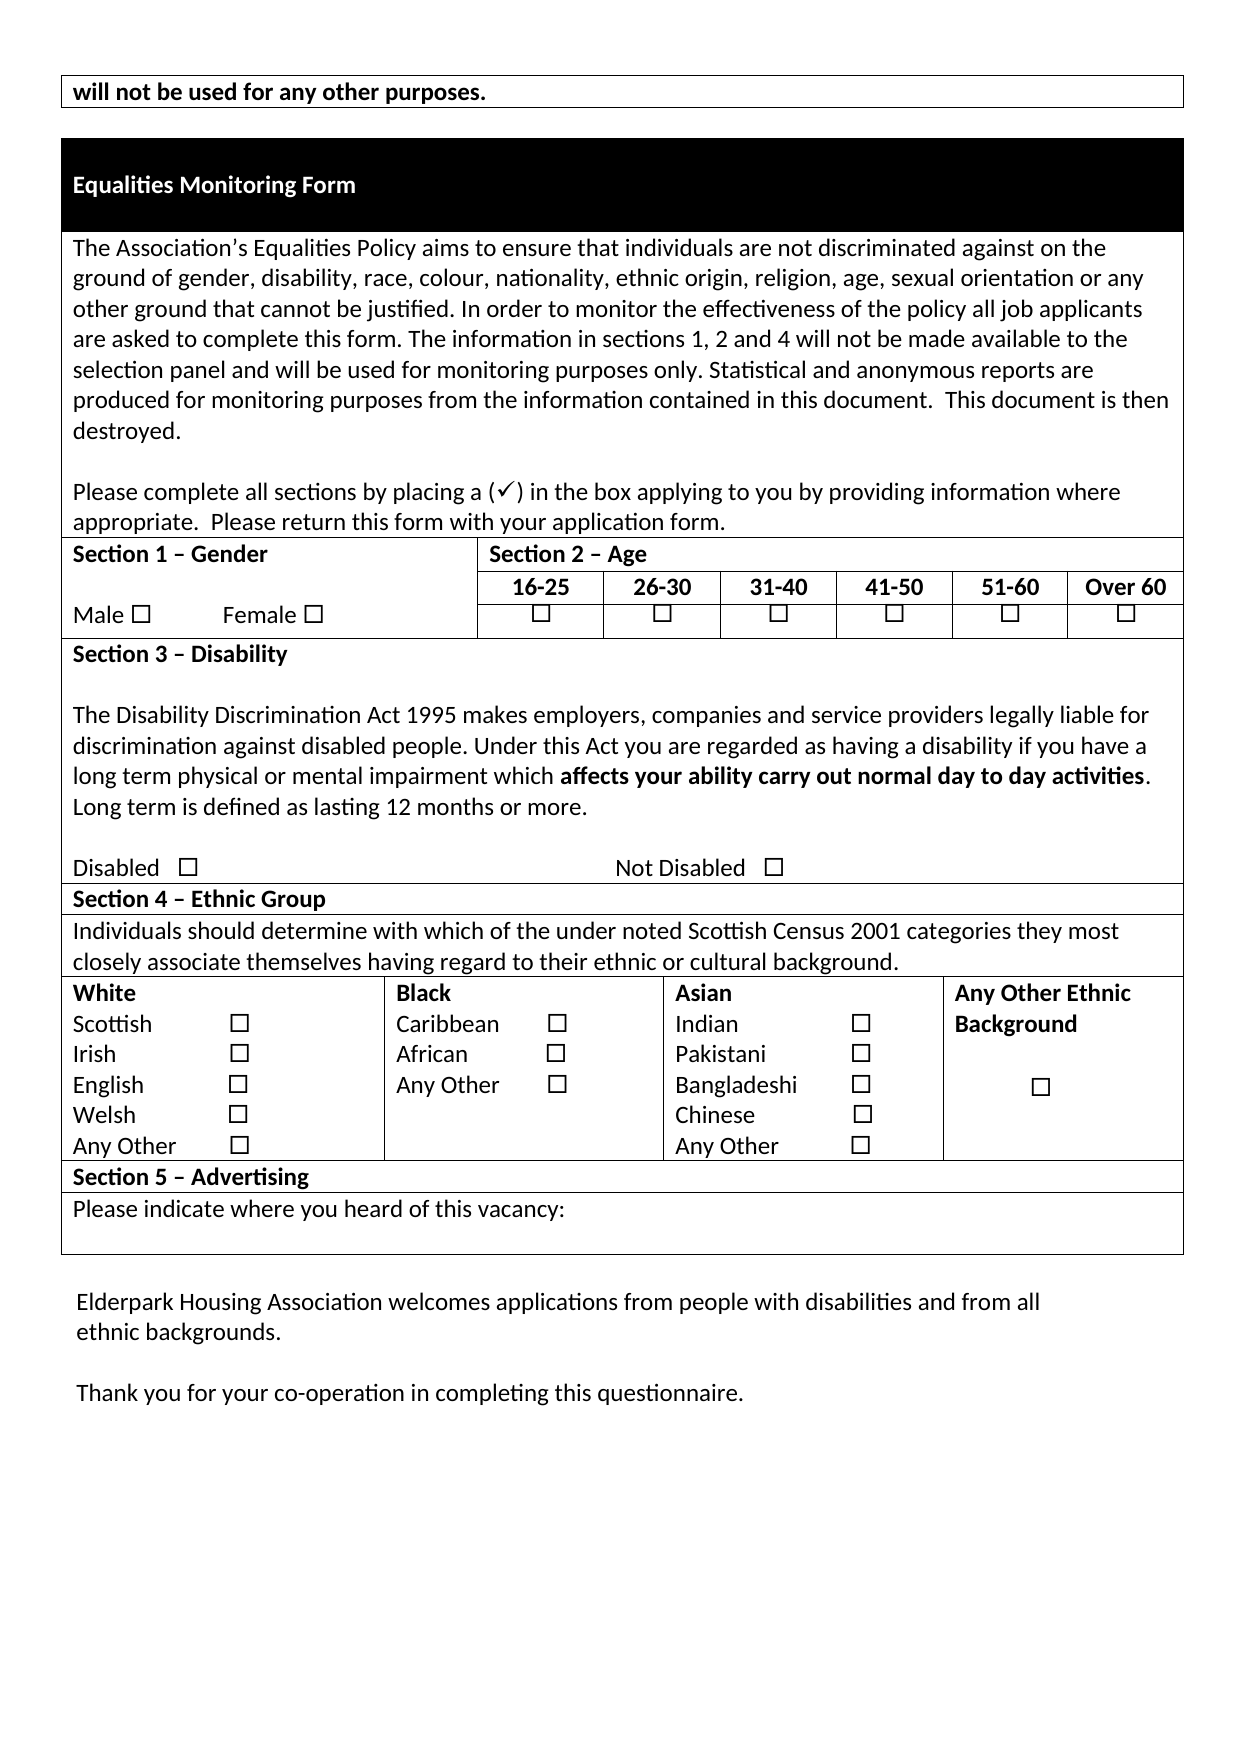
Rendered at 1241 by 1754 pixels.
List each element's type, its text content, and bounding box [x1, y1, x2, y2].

table_header Equalities Monitoring Form [62, 139, 1183, 231]
table_cell 31-40 [721, 572, 836, 604]
table_cell The Association’s Equalities Policy aims to ensure that individuals are not discriminated against on the ground of gender, disability, race, colour, nationality, ethnic origin, religion, age, sexual orientation or any other ground that cannot be justified. In order to monitor the effectiveness of the policy all job applicants are asked to complete this form. The information in sections 1, 2 and 4 will not be made available to the selection panel and will be used for monitoring purposes only. Statistical and anonymous reports are produced for monitoring purposes from the information contained in this document. This document is then destroyed. Please complete all sections by placing a () in the box applying to you by providing information where appropriate. Please return this form with your application form. [62, 232, 1183, 537]
table_cell Not Disabled [604, 822, 1183, 883]
table_cell Over 60 [1068, 572, 1183, 604]
table_cell [721, 605, 836, 637]
table_cell Black Caribbean African Any Other [385, 977, 663, 1160]
table_cell Section 4 – Ethnic Group [62, 884, 604, 914]
table_cell [604, 605, 720, 637]
table_cell 16-25 [478, 572, 603, 604]
table_cell [604, 884, 1183, 914]
table_cell 51-60 [953, 572, 1067, 604]
table_cell White Scottish Irish English Welsh Any Other [62, 977, 384, 1160]
table_cell Section 1 – Gender Male Female [62, 538, 477, 637]
table_cell Section 2 – Age [478, 538, 1183, 571]
table_cell 41-50 [837, 572, 952, 604]
table_cell [1068, 605, 1183, 637]
table_cell Section 3 – Disability The Disability Discrimination Act 1995 makes employers, companies and service providers legally liable for discrimination against disabled people. Under this Act you are regarded as having a disability if you have a long term physical or mental impairment which affects your ability carry out normal day to day activities. Long term is defined as lasting 12 months or more. [62, 639, 1183, 822]
table_cell Please indicate where you heard of this vacancy: [62, 1193, 1183, 1254]
table_cell [478, 605, 603, 637]
table_cell [837, 605, 952, 637]
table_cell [62, 76, 1183, 107]
table_cell Any Other Ethnic Background [944, 977, 1183, 1160]
text Thank you for your co-operation in completing this questionnaire. [76, 1377, 1090, 1408]
table_cell Individuals should determine with which of the under noted Scottish Census 2001 categories they most closely associate themselves having regard to their ethnic or cultural background. [62, 915, 1183, 976]
table_cell 26-30 [604, 572, 720, 604]
table_cell Disabled [62, 822, 604, 883]
text Elderpark Housing Association welcomes applications from people with disabilities and from all ethnic backgrounds. [76, 1286, 1090, 1347]
table_cell Section 5 – Advertising [62, 1161, 1183, 1192]
table_cell Asian Indian Pakistani Bangladeshi Chinese Any Other [664, 977, 943, 1160]
table_cell [953, 605, 1067, 637]
